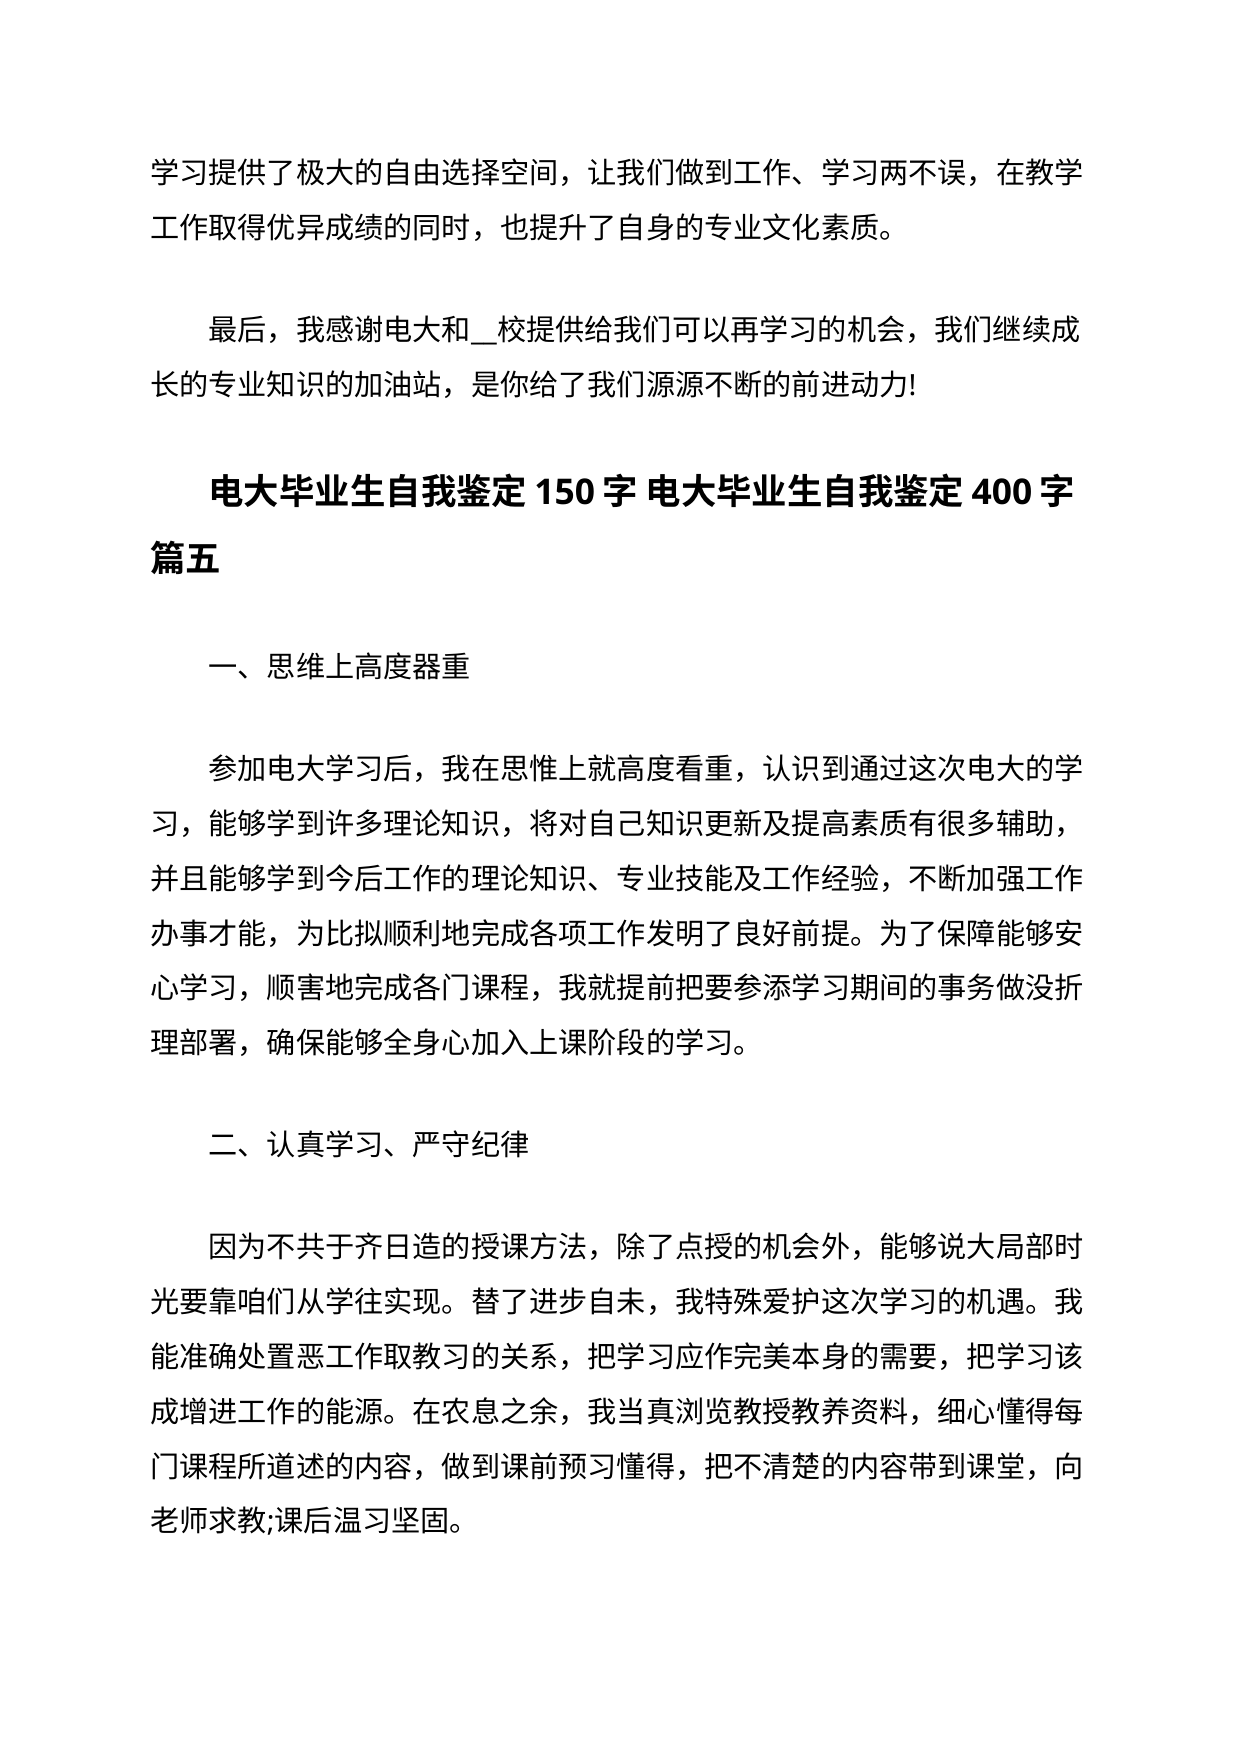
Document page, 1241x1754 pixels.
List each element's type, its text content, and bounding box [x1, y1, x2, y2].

text 参加电大学习后，我在思惟上就高度看重，认识到通过这次电大的学习，能够学到许多理论知识，将对自己知识更新及提高素质有很多辅助，并且能够学到今后工作的理论知识、专业技能及工作经验，不断加强工作办事才能，为比拟顺利地完成各项工作发明了良好前提。为了保障能够安心学习，顺害地完成各门课程，我就提前把要参添学习期间的事务做没折理部署，确保能够全身心加入上课阶段的学习。 [150, 746, 1090, 1062]
text 电大毕业生自我鉴定150字 电大毕业生自我鉴定400字篇五 [150, 464, 1090, 582]
text 最后，我感谢电大和__校提供给我们可以再学习的机会，我们继续成长的专业知识的加油站，是你给了我们源源不断的前进动力! [150, 307, 1090, 404]
text 二、认真学习、严守纪律 [150, 1122, 1090, 1164]
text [150, 150, 1090, 247]
text 因为不共于齐日造的授课方法，除了点授的机会外，能够说大局部时光要靠咱们从学往实现。替了进步自未，我特殊爱护这次学习的机遇。我能准确处置恶工作取教习的关系，把学习应作完美本身的需要，把学习该成增进工作的能源。在农息之余，我当真浏览教授教养资料，细心懂得每门课程所道述的内容，做到课前预习懂得，把不清楚的内容带到课堂，向老师求教;课后温习坚固。 [150, 1223, 1090, 1540]
text 一、思维上高度器重 [150, 644, 1090, 686]
